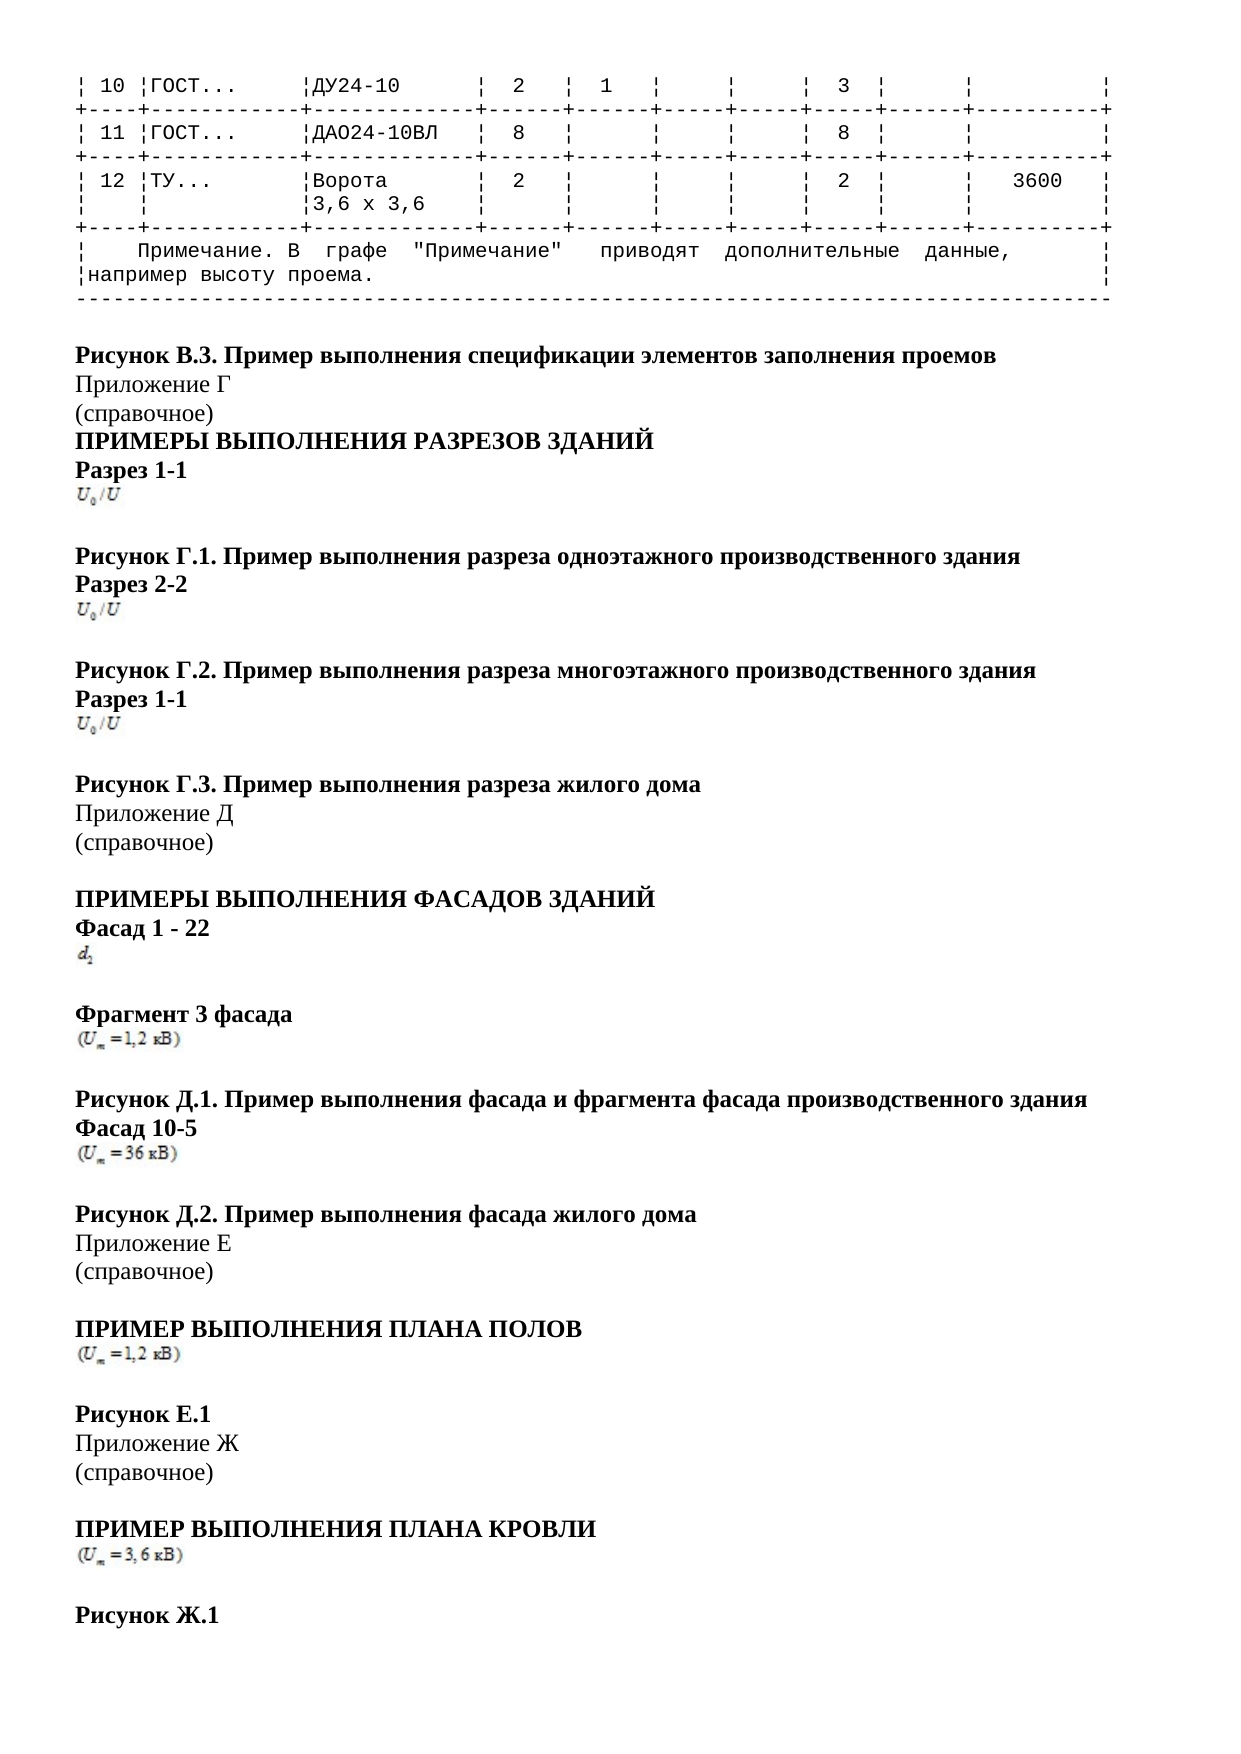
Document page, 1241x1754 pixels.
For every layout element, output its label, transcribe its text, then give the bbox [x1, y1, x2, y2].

text ¦например высоту проема. ¦ [75, 264, 1165, 288]
text ¦ ¦ ¦3,6 x 3,6 ¦ ¦ ¦ ¦ ¦ ¦ ¦ ¦ [75, 193, 1165, 217]
text Рисунок Г.2. Пример выполнения разреза многоэтажного производственного здания [75, 655, 1165, 684]
text ПРИМЕР ВЫПОЛНЕНИЯ ПЛАНА ПОЛОВ [75, 1314, 1165, 1343]
text Рисунок Г.3. Пример выполнения разреза жилого дома [75, 769, 1165, 798]
text ¦ 12 ¦ТУ... ¦Ворота ¦ 2 ¦ ¦ ¦ ¦ 2 ¦ ¦ 3600 ¦ [75, 169, 1165, 193]
text ----------------------------------------------------------------------------------- [75, 288, 1165, 311]
text Рисунок Д.2. Пример выполнения фасада жилого дома [75, 1199, 1165, 1228]
text Рисунок Е.1 [75, 1399, 1165, 1428]
picture [75, 1027, 185, 1056]
text Разрез 1-1 [75, 455, 1165, 484]
text ¦ 10 ¦ГОСТ... ¦ДУ24-10 ¦ 2 ¦ 1 ¦ ¦ ¦ 3 ¦ ¦ ¦ [75, 75, 1165, 99]
picture [75, 712, 127, 741]
text ¦ Примечание. В графе "Примечание" приводят дополнительные данные, ¦ [75, 241, 1165, 264]
text Рисунок Ж.1 [75, 1600, 1165, 1629]
text Рисунок Г.1. Пример выполнения разреза одноэтажного производственного здания [75, 541, 1165, 569]
picture [75, 942, 97, 971]
text Приложение Ж (справочное) [75, 1428, 1165, 1486]
text ПРИМЕР ВЫПОЛНЕНИЯ ПЛАНА КРОВЛИ [75, 1514, 1165, 1543]
text ¦ 11 ¦ГОСТ... ¦ДАО24-10ВЛ ¦ 8 ¦ ¦ ¦ ¦ 8 ¦ ¦ ¦ [75, 122, 1165, 146]
text Разрез 1-1 [75, 684, 1165, 713]
picture [75, 1543, 186, 1572]
text ПРИМЕРЫ ВЫПОЛНЕНИЯ РАЗРЕЗОВ ЗДАНИЙ [75, 426, 1165, 455]
text Рисунок Д.1. Пример выполнения фасада и фрагмента фасада производственного здания [75, 1084, 1165, 1113]
text ПРИМЕРЫ ВЫПОЛНЕНИЯ ФАСАДОВ ЗДАНИЙ [75, 884, 1165, 913]
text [75, 146, 1165, 169]
text Приложение Е (справочное) [75, 1228, 1165, 1285]
text Разрез 2-2 [75, 569, 1165, 598]
text Фасад 1 - 22 [75, 913, 1165, 942]
text Фрагмент 3 фасада [75, 999, 1165, 1028]
picture [75, 483, 127, 512]
text Приложение Г (справочное) [75, 369, 1165, 426]
picture [75, 1142, 182, 1171]
text +----+------------+-------------+------+------+-----+-----+-----+------+----------+ [75, 217, 1165, 241]
picture [75, 1342, 185, 1371]
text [75, 99, 1165, 122]
text Рисунок В.3. Пример выполнения спецификации элементов заполнения проемов [75, 340, 1165, 369]
picture [75, 598, 127, 627]
text Приложение Д (справочное) [75, 798, 1165, 856]
text Фасад 10-5 [75, 1113, 1165, 1142]
